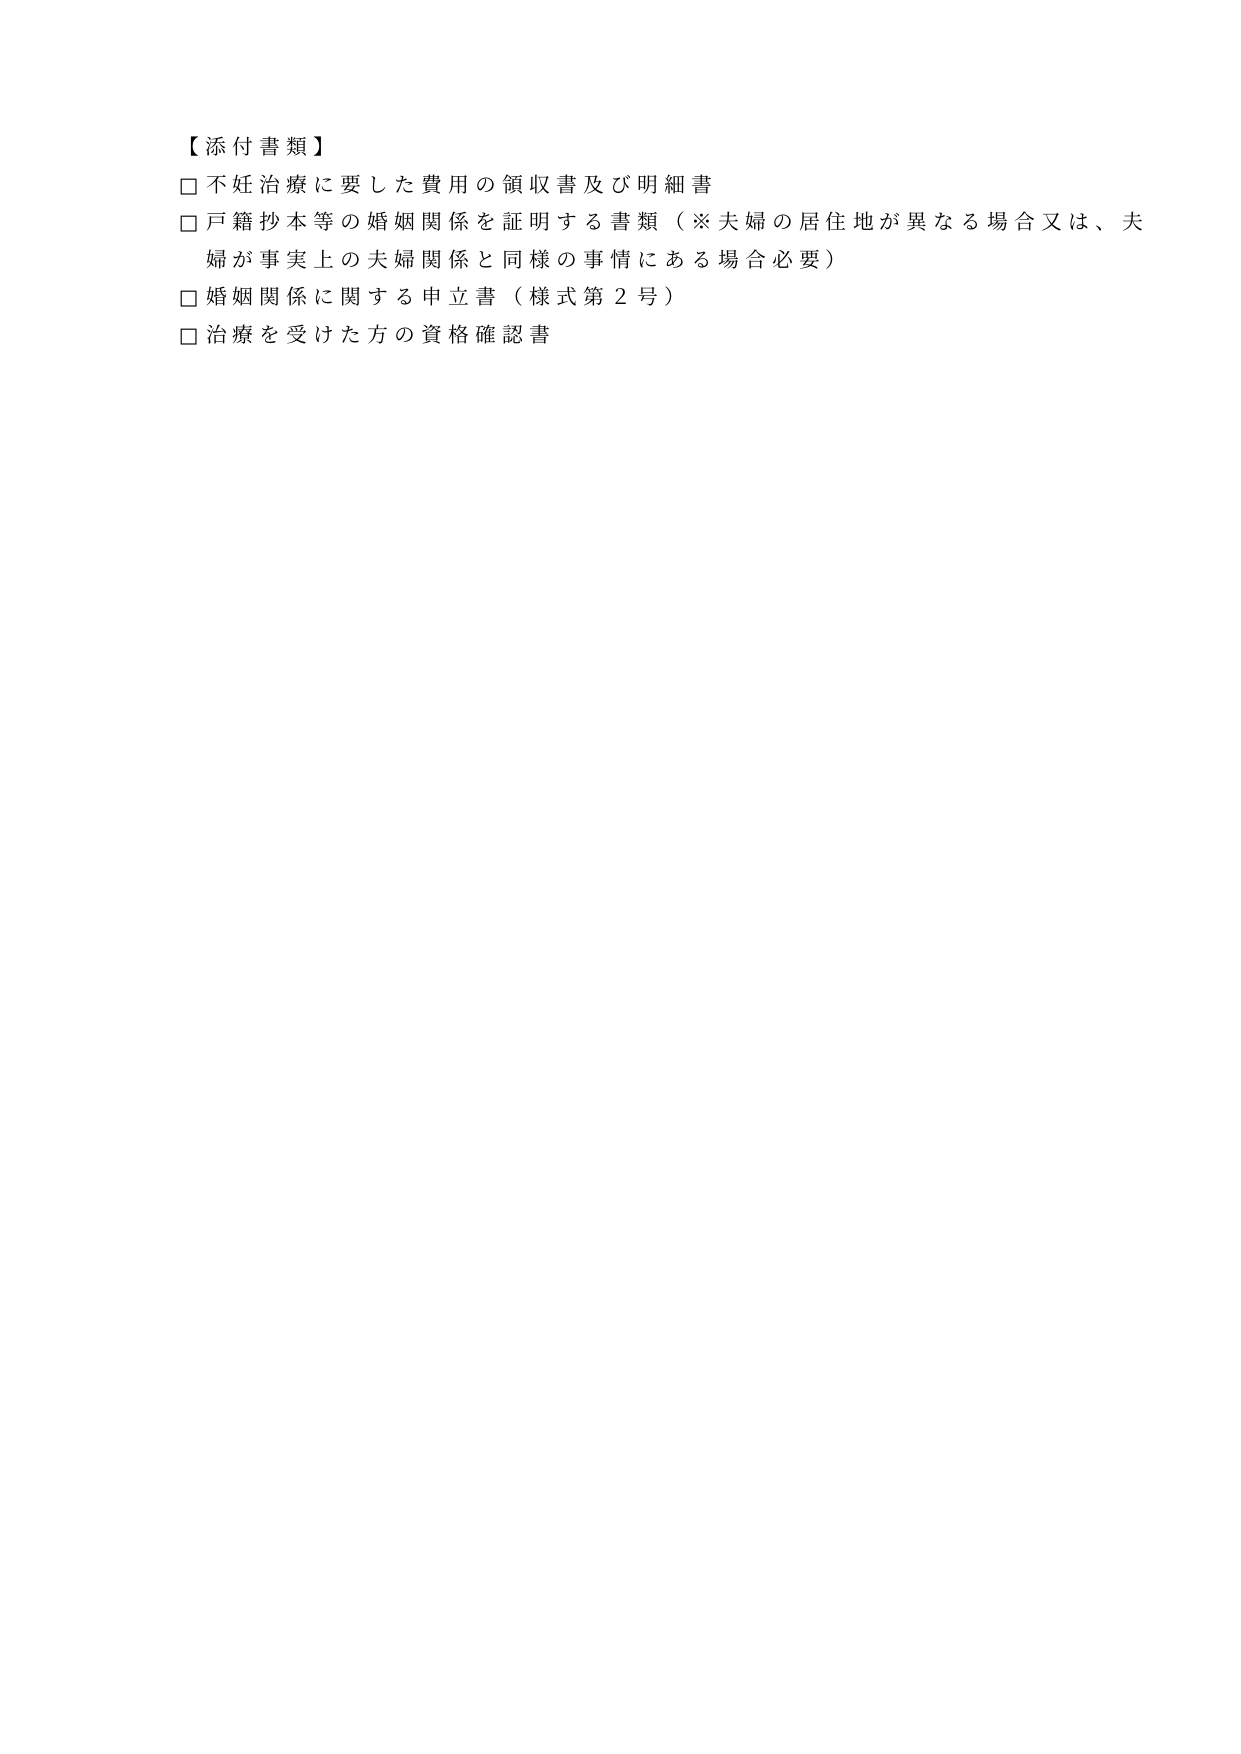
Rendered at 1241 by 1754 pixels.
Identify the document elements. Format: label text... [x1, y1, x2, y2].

text □戸籍抄本等の婚姻関係を証明する書類（※夫婦の居住地が異なる場合又は、夫婦が事実上の夫婦関係と同様の事情にある場合必要） [179, 202, 1150, 277]
text □治療を受けた方の資格確認書 [179, 314, 1150, 352]
text □婚姻関係に関する申立書（様式第２号） [179, 277, 1150, 314]
text □不妊治療に要した費用の領収書及び明細書 [179, 164, 1150, 202]
text 【添付書類】 [179, 127, 1150, 164]
